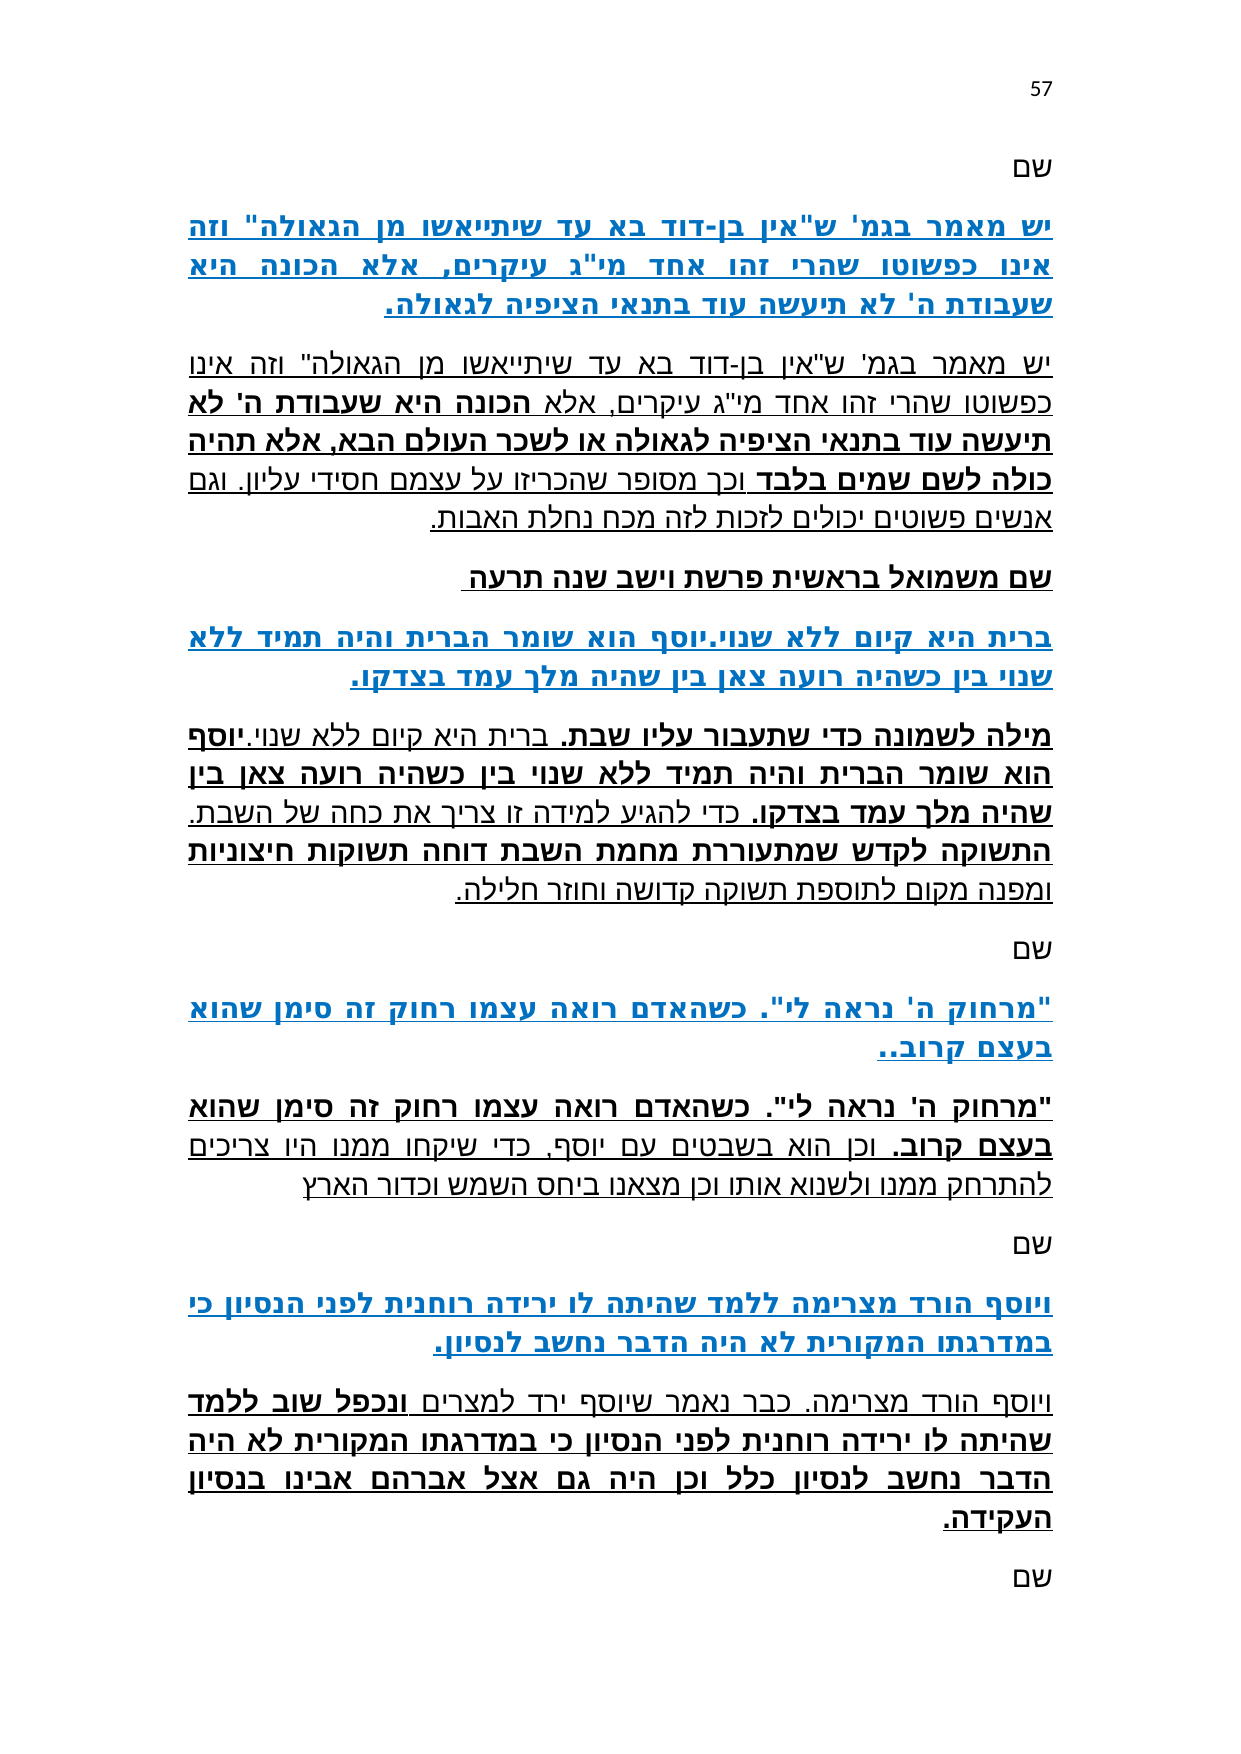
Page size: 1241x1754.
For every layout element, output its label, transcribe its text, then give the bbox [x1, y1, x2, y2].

text "מרחוק ה' נראה לי". כשהאדם רואה עצמו רחוק זה סימן שהוא בעצם קרוב.. [187, 992, 1053, 1064]
text מילה לשמונה כדי שתעבור עליו שבת. ברית היא קיום ללא שנוי.יוסף הוא שומר הברית והיה תמיד ללא שנוי בין כשהיה רועה צאן בין שהיה מלך עמד בצדקו. כדי להגיע למידה זו צריך את כחה של השבת. התשוקה לקדש שמתעוררת מחמת השבת דוחה תשוקות חיצוניות ומפנה מקום לתוספת תשוקה קדושה וחוזר חלילה. [187, 719, 1053, 748]
text ויוסף הורד מצרימה ללמד שהיתה לו ירידה רוחנית לפני הנסיון כי במדרגתו המקורית לא היה הדבר נחשב לנסיון. [187, 1286, 1053, 1359]
text "מרחוק ה' נראה לי". כשהאדם רואה עצמו רחוק זה סימן שהוא בעצם קרוב. וכן הוא בשבטים עם יוסף, כדי שיקחו ממנו היו צריכים להתרחק ממנו ולשנוא אותו וכן מצאנו ביחס השמש וכדור הארץ [187, 1090, 1053, 1201]
text שם [187, 150, 1053, 183]
text יש מאמר בגמ' ש"אין בן-דוד בא עד שיתייאשו מן הגאולה" וזה אינו כפשוטו שהרי זהו אחד מי"ג עיקרים, אלא הכונה היא שעבודת ה' לא תיעשה עוד בתנאי הציפיה לגאולה או לשכר העולם הבא, אלא תהיה כולה לשם שמים בלבד וכך מסופר שהכריזו על עצמם חסידי עליון. וגם אנשים פשוטים יכולים לזכות לזה מכח נחלת האבות. [187, 493, 1053, 535]
text יש מאמר בגמ' ש"אין בן-דוד בא עד שיתייאשו מן הגאולה" וזה אינו כפשוטו שהרי זהו אחד מי"ג עיקרים, אלא הכונה היא שעבודת ה' לא תיעשה עוד בתנאי הציפיה לגאולה. [187, 209, 1053, 238]
text ויוסף הורד מצרימה. כבר נאמר שיוסף ירד למצרים ונכפל שוב ללמד שהיתה לו ירידה רוחנית לפני הנסיון כי במדרגתו המקורית לא היה הדבר נחשב לנסיון כלל וכן היה גם אצל אברהם אבינו בנסיון העקידה. [187, 1385, 1053, 1414]
text שם [187, 1560, 1053, 1593]
text יש מאמר בגמ' ש"אין בן-דוד בא עד שיתייאשו מן הגאולה" וזה אינו כפשוטו שהרי זהו אחד מי"ג עיקרים, אלא הכונה היא שעבודת ה' לא תיעשה עוד בתנאי הציפיה לגאולה או לשכר העולם הבא, אלא תהיה כולה לשם שמים בלבד וכך מסופר שהכריזו על עצמם חסידי עליון. וגם אנשים פשוטים יכולים לזכות לזה מכח נחלת האבות. [187, 454, 1053, 492]
text יש מאמר בגמ' ש"אין בן-דוד בא עד שיתייאשו מן הגאולה" וזה אינו כפשוטו שהרי זהו אחד מי"ג עיקרים, אלא הכונה היא שעבודת ה' לא תיעשה עוד בתנאי הציפיה לגאולה או לשכר העולם הבא, אלא תהיה כולה לשם שמים בלבד וכך מסופר שהכריזו על עצמם חסידי עליון. וגם אנשים פשוטים יכולים לזכות לזה מכח נחלת האבות. [187, 416, 1053, 453]
text ויוסף הורד מצרימה. כבר נאמר שיוסף ירד למצרים ונכפל שוב ללמד שהיתה לו ירידה רוחנית לפני הנסיון כי במדרגתו המקורית לא היה הדבר נחשב לנסיון כלל וכן היה גם אצל אברהם אבינו בנסיון העקידה. [187, 1415, 1053, 1453]
text ברית היא קיום ללא שנוי.יוסף הוא שומר הברית והיה תמיד ללא שנוי בין כשהיה רועה צאן בין שהיה מלך עמד בצדקו. [187, 650, 1053, 693]
text מילה לשמונה כדי שתעבור עליו שבת. ברית היא קיום ללא שנוי.יוסף הוא שומר הברית והיה תמיד ללא שנוי בין כשהיה רועה צאן בין שהיה מלך עמד בצדקו. כדי להגיע למידה זו צריך את כחה של השבת. התשוקה לקדש שמתעוררת מחמת השבת דוחה תשוקות חיצוניות ומפנה מקום לתוספת תשוקה קדושה וחוזר חלילה. [187, 749, 1053, 864]
text שם [187, 1227, 1053, 1260]
text יש מאמר בגמ' ש"אין בן-דוד בא עד שיתייאשו מן הגאולה" וזה אינו כפשוטו שהרי זהו אחד מי"ג עיקרים, אלא הכונה היא שעבודת ה' לא תיעשה עוד בתנאי הציפיה לגאולה. [187, 239, 1053, 321]
text שם משמואל בראשית פרשת וישב שנה תרעה [187, 561, 1053, 594]
text ברית היא קיום ללא שנוי.יוסף הוא שומר הברית והיה תמיד ללא שנוי בין כשהיה רועה צאן בין שהיה מלך עמד בצדקו. [187, 620, 1053, 649]
text שם [187, 932, 1053, 966]
text ויוסף הורד מצרימה. כבר נאמר שיוסף ירד למצרים ונכפל שוב ללמד שהיתה לו ירידה רוחנית לפני הנסיון כי במדרגתו המקורית לא היה הדבר נחשב לנסיון כלל וכן היה גם אצל אברהם אבינו בנסיון העקידה. [187, 1454, 1053, 1534]
text יש מאמר בגמ' ש"אין בן-דוד בא עד שיתייאשו מן הגאולה" וזה אינו כפשוטו שהרי זהו אחד מי"ג עיקרים, אלא הכונה היא שעבודת ה' לא תיעשה עוד בתנאי הציפיה לגאולה או לשכר העולם הבא, אלא תהיה כולה לשם שמים בלבד וכך מסופר שהכריזו על עצמם חסידי עליון. וגם אנשים פשוטים יכולים לזכות לזה מכח נחלת האבות. [187, 347, 1053, 415]
text מילה לשמונה כדי שתעבור עליו שבת. ברית היא קיום ללא שנוי.יוסף הוא שומר הברית והיה תמיד ללא שנוי בין כשהיה רועה צאן בין שהיה מלך עמד בצדקו. כדי להגיע למידה זו צריך את כחה של השבת. התשוקה לקדש שמתעוררת מחמת השבת דוחה תשוקות חיצוניות ומפנה מקום לתוספת תשוקה קדושה וחוזר חלילה. [187, 865, 1053, 906]
